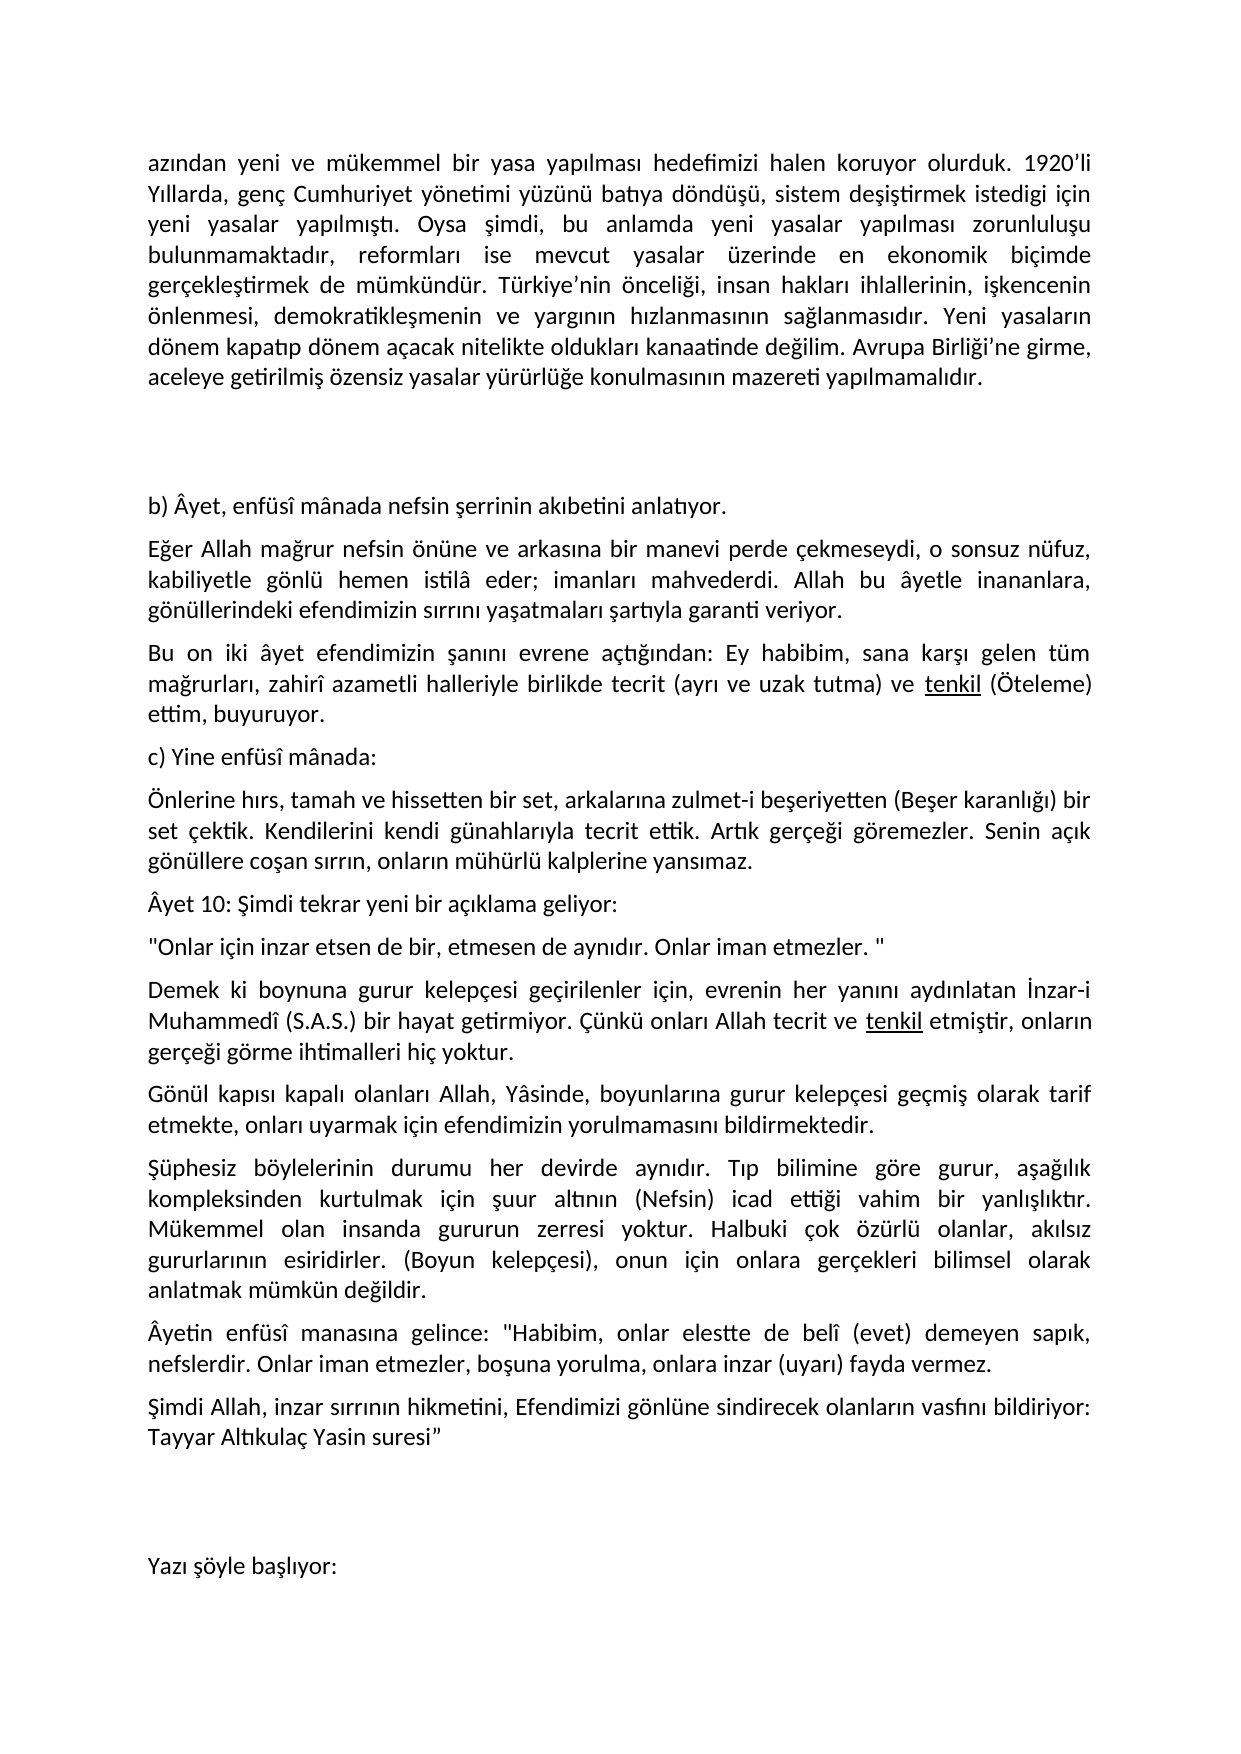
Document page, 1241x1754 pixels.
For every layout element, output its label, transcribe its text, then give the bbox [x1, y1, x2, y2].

text Demek ki boynuna gurur kelepçesi geçirilenler için, evrenin her yanını aydınlatan İnzar-i Muhammedî (S.A.S.) bir hayat getirmiyor. Çünkü onları Allah tecrit ve tenkil etmiştir, onların gerçeği görme ihtimalleri hiç yoktur. [148, 974, 1093, 1066]
text b) Âyet, enfüsî mânada nefsin şerrinin akıbetini anlatıyor. [148, 490, 1093, 521]
text Gönül kapısı kapalı olanları Allah, Yâsinde, boyunlarına gurur kelepçesi geçmiş olarak tarif etmekte, onları uyarmak için efendimizin yorulmamasını bildirmektedir. [148, 1079, 1093, 1140]
text Âyetin enfüsî manasına gelince: "Habibim, onlar elestte de belî (evet) demeyen sapık, nefslerdir. Onlar iman etmezler, boşuna yorulma, onlara inzar (uyarı) fayda vermez. [148, 1317, 1093, 1378]
text Âyet 10: Şimdi tekrar yeni bir açıklama geliyor: [148, 888, 1093, 919]
text Eğer Allah mağrur nefsin önüne ve arkasına bir manevi perde çekmeseydi, o sonsuz nüfuz, kabiliyetle gönlü hemen istilâ eder; imanları mahvederdi. Allah bu âyetle inananlara, gönüllerindeki efendimizin sırrını yaşatmaları şartıyla garanti veriyor. [148, 533, 1093, 625]
text Bu on iki âyet efendimizin şanını evrene açtığından: Ey habibim, sana karşı gelen tüm mağrurları, zahirî azametli halleriyle birlikde tecrit (ayrı ve uzak tutma) ve tenkil (Öteleme) ettim, buyuruyor. [148, 637, 1093, 729]
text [148, 148, 1093, 392]
text "Onlar için inzar etsen de bir, etmesen de aynıdır. Onlar iman etmezler. " [148, 932, 1093, 962]
text Yazı şöyle başlıyor: [148, 1550, 1093, 1581]
text c) Yine enfüsî mânada: [148, 741, 1093, 772]
text Önlerine hırs, tamah ve hissetten bir set, arkalarına zulmet-i beşeriyetten (Beşer karanlığı) bir set çektik. Kendilerini kendi günahlarıyla tecrit ettik. Artık gerçeği göremezler. Senin açık gönüllere coşan sırrın, onların mühürlü kalplerine yansımaz. [148, 784, 1093, 876]
text Şimdi Allah, inzar sırrının hikmetini, Efendimizi gönlüne sindirecek olanların vasfını bildiriyor: Tayyar Altıkulaç Yasin suresi” [148, 1391, 1093, 1452]
text Şüphesiz böylelerinin durumu her devirde aynıdır. Tıp bilimine göre gurur, aşağılık kompleksinden kurtulmak için şuur altının (Nefsin) icad ettiği vahim bir yanlışlıktır. Mükemmel olan insanda gururun zerresi yoktur. Halbuki çok özürlü olanlar, akılsız gururlarının esiridirler. (Boyun kelepçesi), onun için onlara gerçekleri bilimsel olarak anlatmak mümkün değildir. [148, 1152, 1093, 1305]
